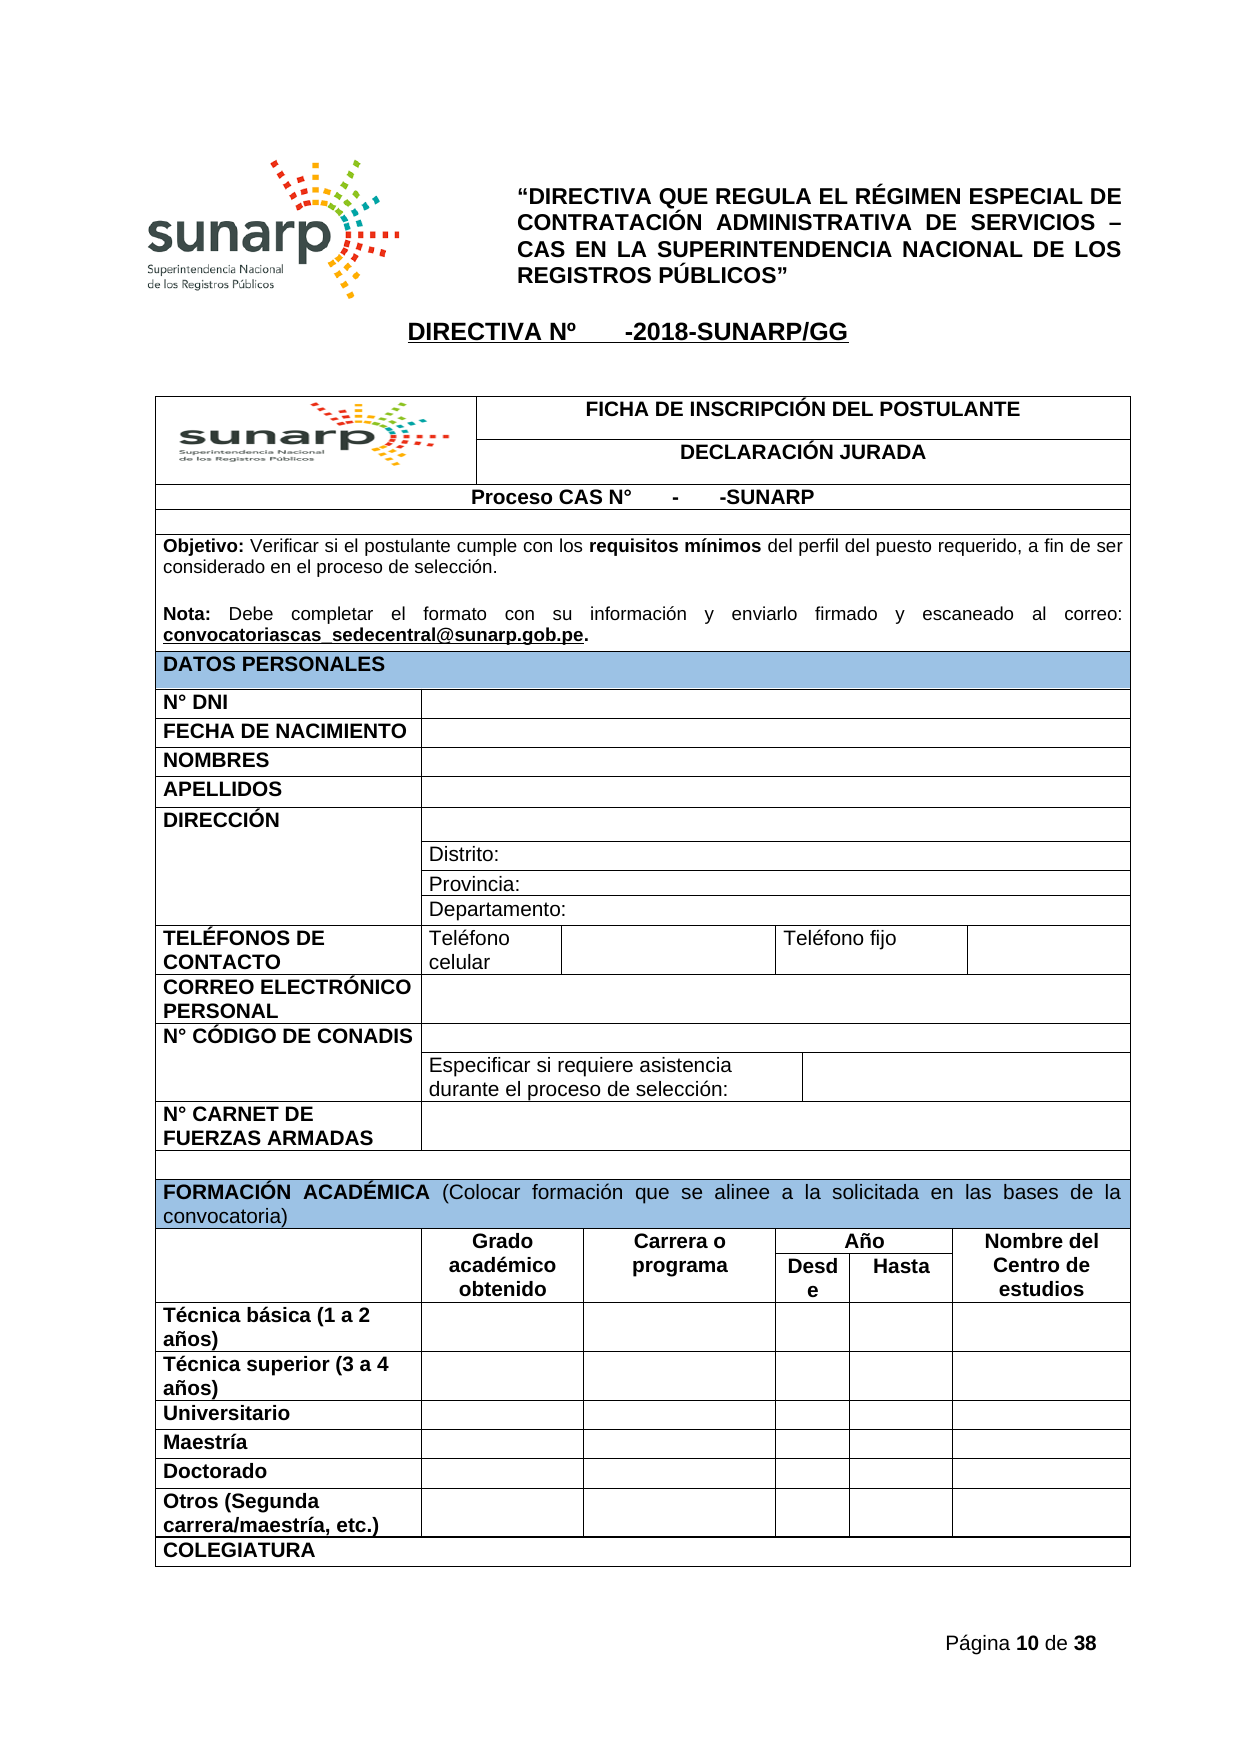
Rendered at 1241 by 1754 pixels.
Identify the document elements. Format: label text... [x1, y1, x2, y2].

table_cell [776, 1489, 849, 1536]
table_cell [584, 1430, 775, 1458]
table_cell Especificar si requiere asistencia durante el proceso de selección: [422, 1053, 802, 1101]
picture [147, 159, 400, 299]
table_cell DIRECCIÓN [156, 808, 421, 925]
table_cell Otros (Segunda carrera/maestría, etc.) [156, 1489, 421, 1536]
table_cell DECLARACIÓN JURADA [477, 440, 1130, 483]
table_cell [953, 1401, 1130, 1429]
table_cell [422, 719, 1130, 747]
table_cell Objetivo: Verificar si el postulante cumple con los requisitos mínimos del perfil del puesto requerido, a fin de ser considerado en el proceso de selección. Nota: Debe completar el formato con su información y enviarlo firmado y escaneado al correo: convocatoriascas_sedecentral@sunarp.gob.pe. [156, 535, 1130, 651]
table_cell [584, 1489, 775, 1536]
table_cell [422, 975, 1130, 1023]
table_cell Provincia: [422, 871, 1130, 895]
table_cell [776, 1430, 849, 1458]
table_cell Técnica superior (3 a 4 años) [156, 1352, 421, 1400]
table_cell [803, 1053, 1130, 1101]
table_cell Maestría [156, 1430, 421, 1458]
table_cell [422, 1430, 583, 1458]
table_cell [584, 1352, 775, 1400]
table_cell [850, 1352, 952, 1400]
table_cell Distrito: [422, 842, 1130, 870]
table_cell [156, 1229, 421, 1302]
table_cell [968, 926, 1130, 974]
table_cell Universitario [156, 1401, 421, 1429]
table_cell COLEGIATURA [156, 1538, 1130, 1566]
table_cell [953, 1352, 1130, 1400]
table_cell Técnica básica (1 a 2 años) [156, 1303, 421, 1351]
table_cell FORMACIÓN ACADÉMICA (Colocar formación que se alinee a la solicitada en las bases de la convocatoria) [156, 1180, 1130, 1228]
table_cell Departamento: [422, 896, 1130, 925]
table_cell [422, 748, 1130, 776]
table_cell CORREO ELECTRÓNICO PERSONAL [156, 975, 421, 1023]
picture [171, 397, 460, 469]
table_cell [422, 1352, 583, 1400]
table_cell [953, 1430, 1130, 1458]
table_cell [422, 690, 1130, 718]
table_cell [584, 1459, 775, 1487]
table_cell [953, 1489, 1130, 1536]
table_cell [776, 1459, 849, 1487]
table_cell [776, 1352, 849, 1400]
table_cell Teléfono fijo [776, 926, 967, 974]
table_cell [584, 1303, 775, 1351]
table_cell [776, 1401, 849, 1429]
table_cell [953, 1303, 1130, 1351]
table_cell [850, 1489, 952, 1536]
table_cell [850, 1401, 952, 1429]
table_cell Año [776, 1229, 952, 1253]
table_cell Desde [776, 1254, 849, 1302]
table_cell Hasta [850, 1254, 952, 1302]
table_cell Grado académico obtenido [422, 1229, 583, 1302]
table_cell APELLIDOS [156, 777, 421, 807]
table_cell TELÉFONOS DE CONTACTO [156, 926, 421, 974]
table_cell FECHA DE NACIMIENTO [156, 719, 421, 747]
table_cell N° DNI [156, 690, 421, 718]
table_cell [422, 1489, 583, 1536]
table_cell [422, 1401, 583, 1429]
table_cell Proceso CAS N° - -SUNARP [156, 485, 1130, 508]
table_cell NOMBRES [156, 748, 421, 776]
table_cell [953, 1459, 1130, 1487]
table_cell [422, 808, 1130, 841]
table_cell N° CARNET DE FUERZAS ARMADAS [156, 1102, 421, 1150]
table_cell [584, 1401, 775, 1429]
table_cell [562, 926, 775, 974]
table_cell Teléfono celular [422, 926, 561, 974]
table_cell [850, 1459, 952, 1487]
table_cell [422, 777, 1130, 807]
table_cell N° CÓDIGO DE CONADIS [156, 1024, 421, 1101]
table_cell [156, 510, 1130, 533]
table_cell Nombre del Centro de estudios [953, 1229, 1130, 1302]
table_cell [422, 1024, 1130, 1052]
table_cell Carrera o programa [584, 1229, 775, 1302]
table_header [156, 397, 476, 483]
table_cell [850, 1303, 952, 1351]
table_cell [156, 1151, 1130, 1179]
table_header FICHA DE INSCRIPCIÓN DEL POSTULANTE [477, 397, 1130, 439]
table_cell [422, 1303, 583, 1351]
table_cell [422, 1102, 1130, 1150]
table_cell [776, 1303, 849, 1351]
table_cell [850, 1430, 952, 1458]
table_cell DATOS PERSONALES [156, 652, 1130, 688]
table_cell Doctorado [156, 1459, 421, 1487]
table_cell [422, 1459, 583, 1487]
